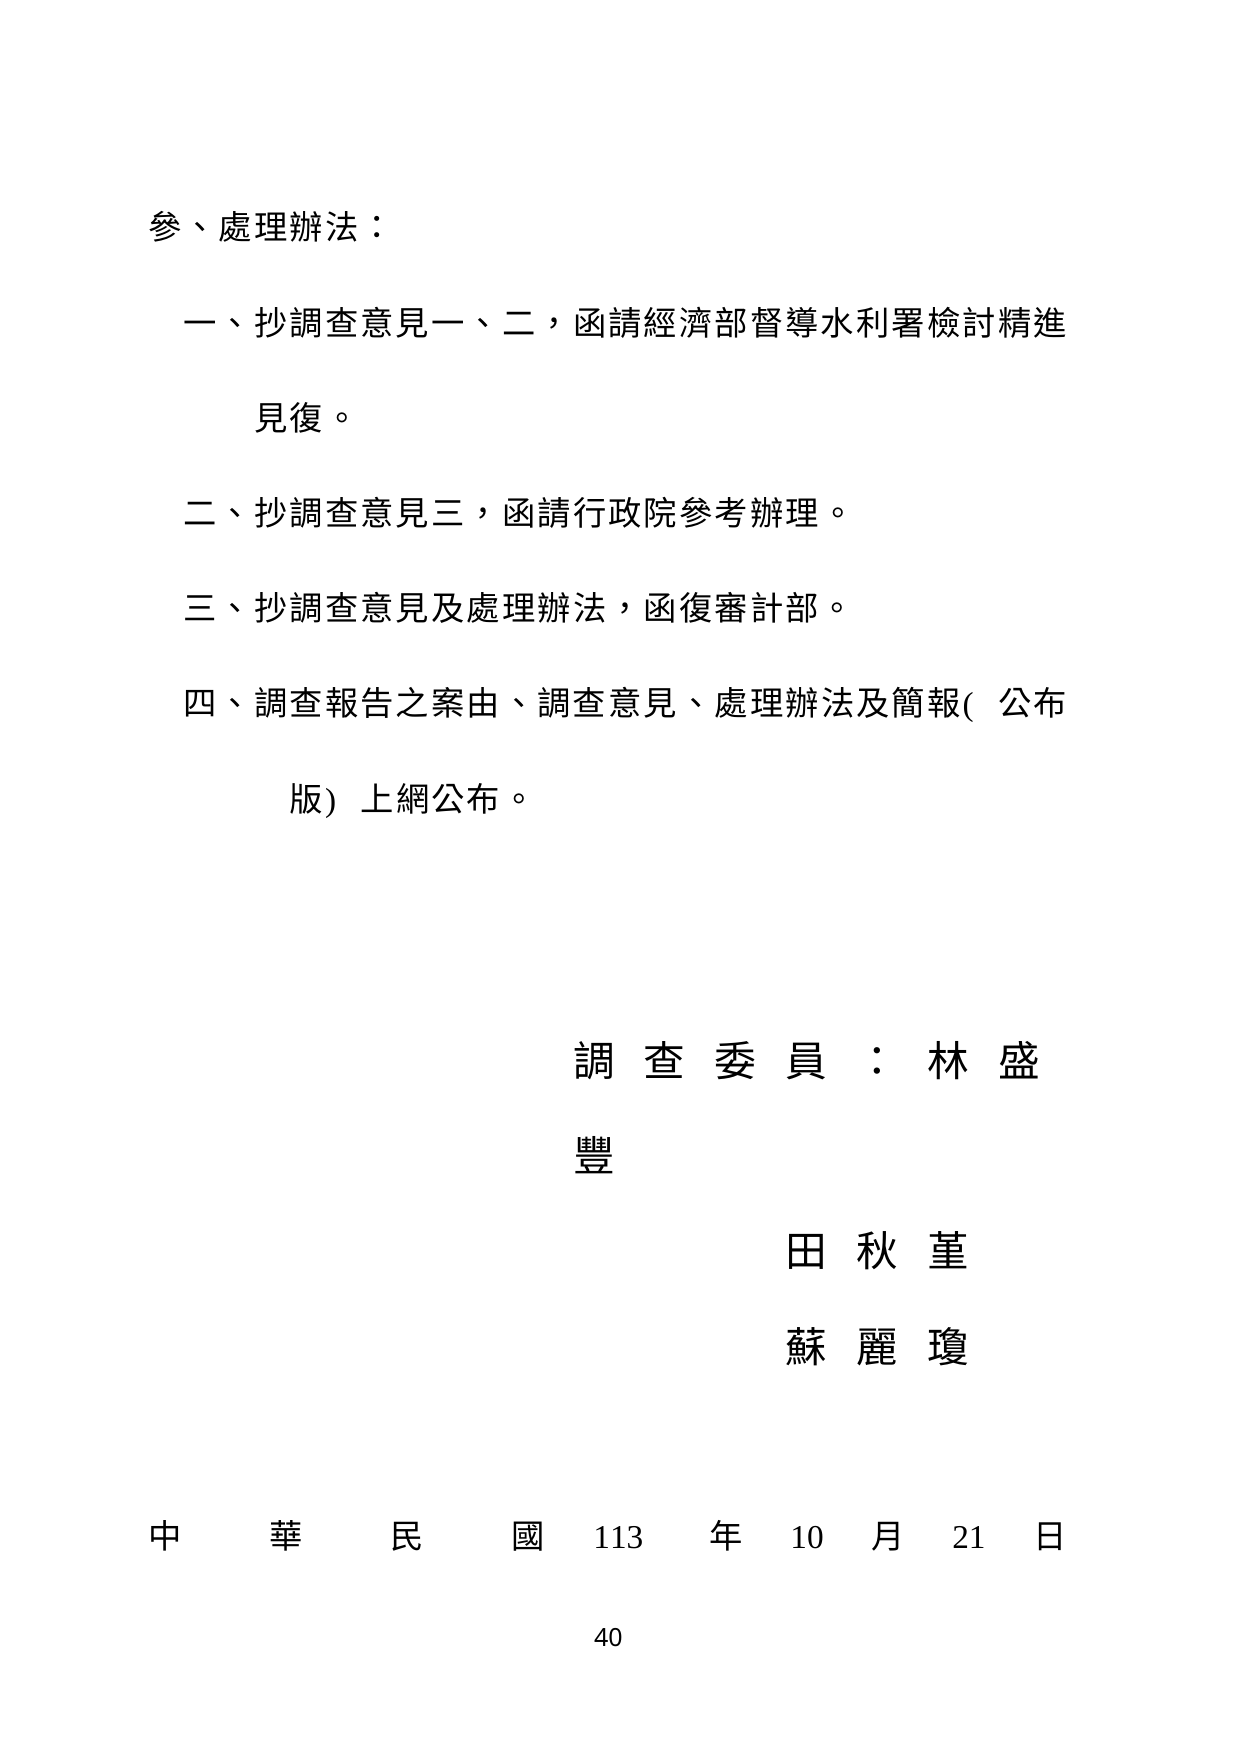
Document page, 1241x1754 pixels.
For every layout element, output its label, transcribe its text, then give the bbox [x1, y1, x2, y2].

subtitle 抄調查意見一、二，函請經濟部督導水利署檢討精進見復。 [183, 273, 1069, 463]
text 中 華 民 國 113 年 10 月 21 日 [148, 1487, 1069, 1582]
text 蘇麗瓊 [768, 1296, 1069, 1391]
subtitle 處理辦法： [148, 178, 1069, 273]
subtitle 抄調查意見及處理辦法，函復審計部。 [183, 558, 1069, 654]
text 田秋堇 [768, 1201, 1069, 1296]
subtitle 調查報告之案由、調查意見、處理辦法及簡報(公布版)上網公布。 [183, 654, 1069, 844]
text 調查委員：林盛豐 [538, 1011, 1069, 1201]
subtitle 抄調查意見三，函請行政院參考辦理。 [183, 463, 1069, 558]
